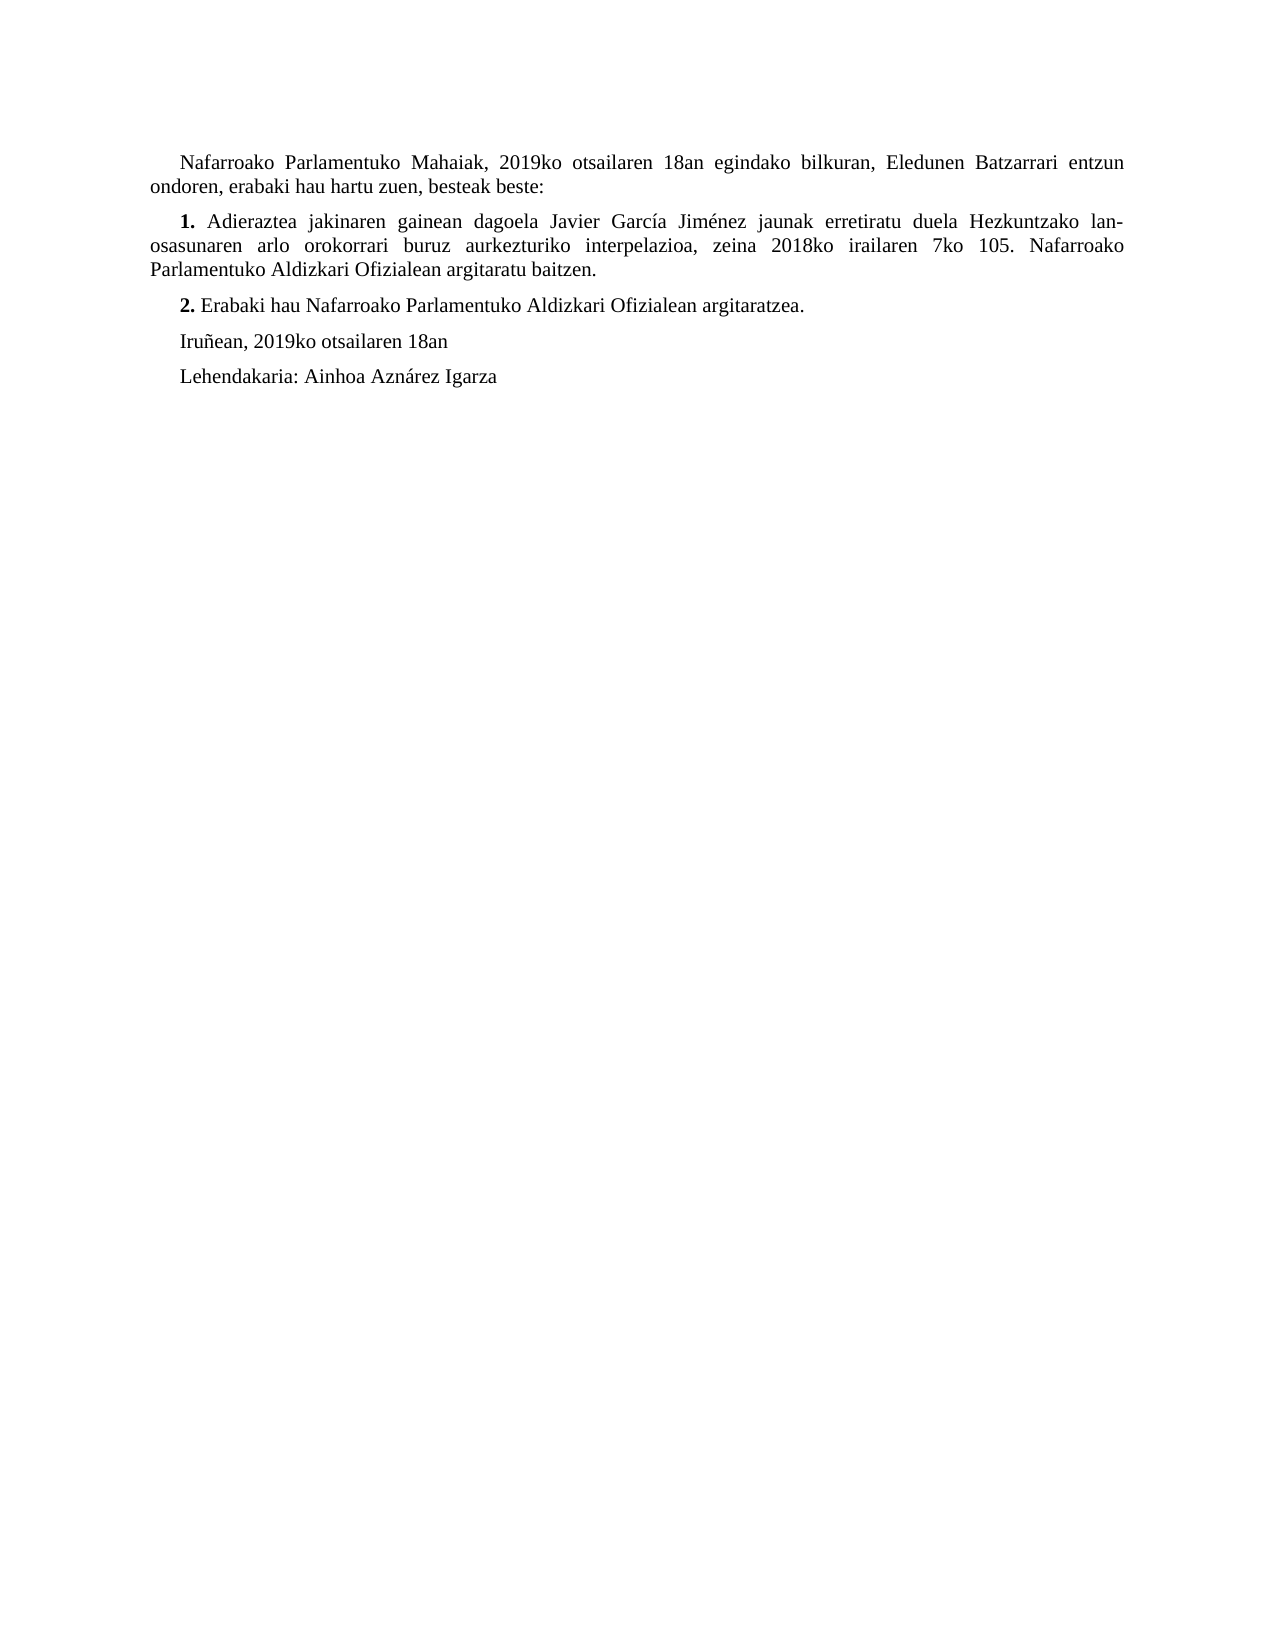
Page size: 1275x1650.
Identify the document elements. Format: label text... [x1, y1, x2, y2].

text 2. Erabaki hau Nafarroako Parlamentuko Aldizkari Ofizialean argitaratzea. [150, 293, 1125, 317]
text Iruñean, 2019ko otsailaren 18an [150, 329, 1125, 353]
text Lehendakaria: Ainhoa Aznárez Igarza [150, 365, 1125, 389]
text 1. Adieraztea jakinaren gainean dagoela Javier García Jiménez jaunak erretiratu duela Hezkuntzako lan-osasunaren arlo orokorrari buruz aurkezturiko interpelazioa, zeina 2018ko irailaren 7ko 105. Nafarroako Parlamentuko Aldizkari Ofizialean argitaratu baitzen. [150, 210, 1125, 282]
text Nafarroako Parlamentuko Mahaiak, 2019ko otsailaren 18an egindako bilkuran, Eledunen Batzarrari entzun ondoren, erabaki hau hartu zuen, besteak beste: [150, 150, 1125, 198]
